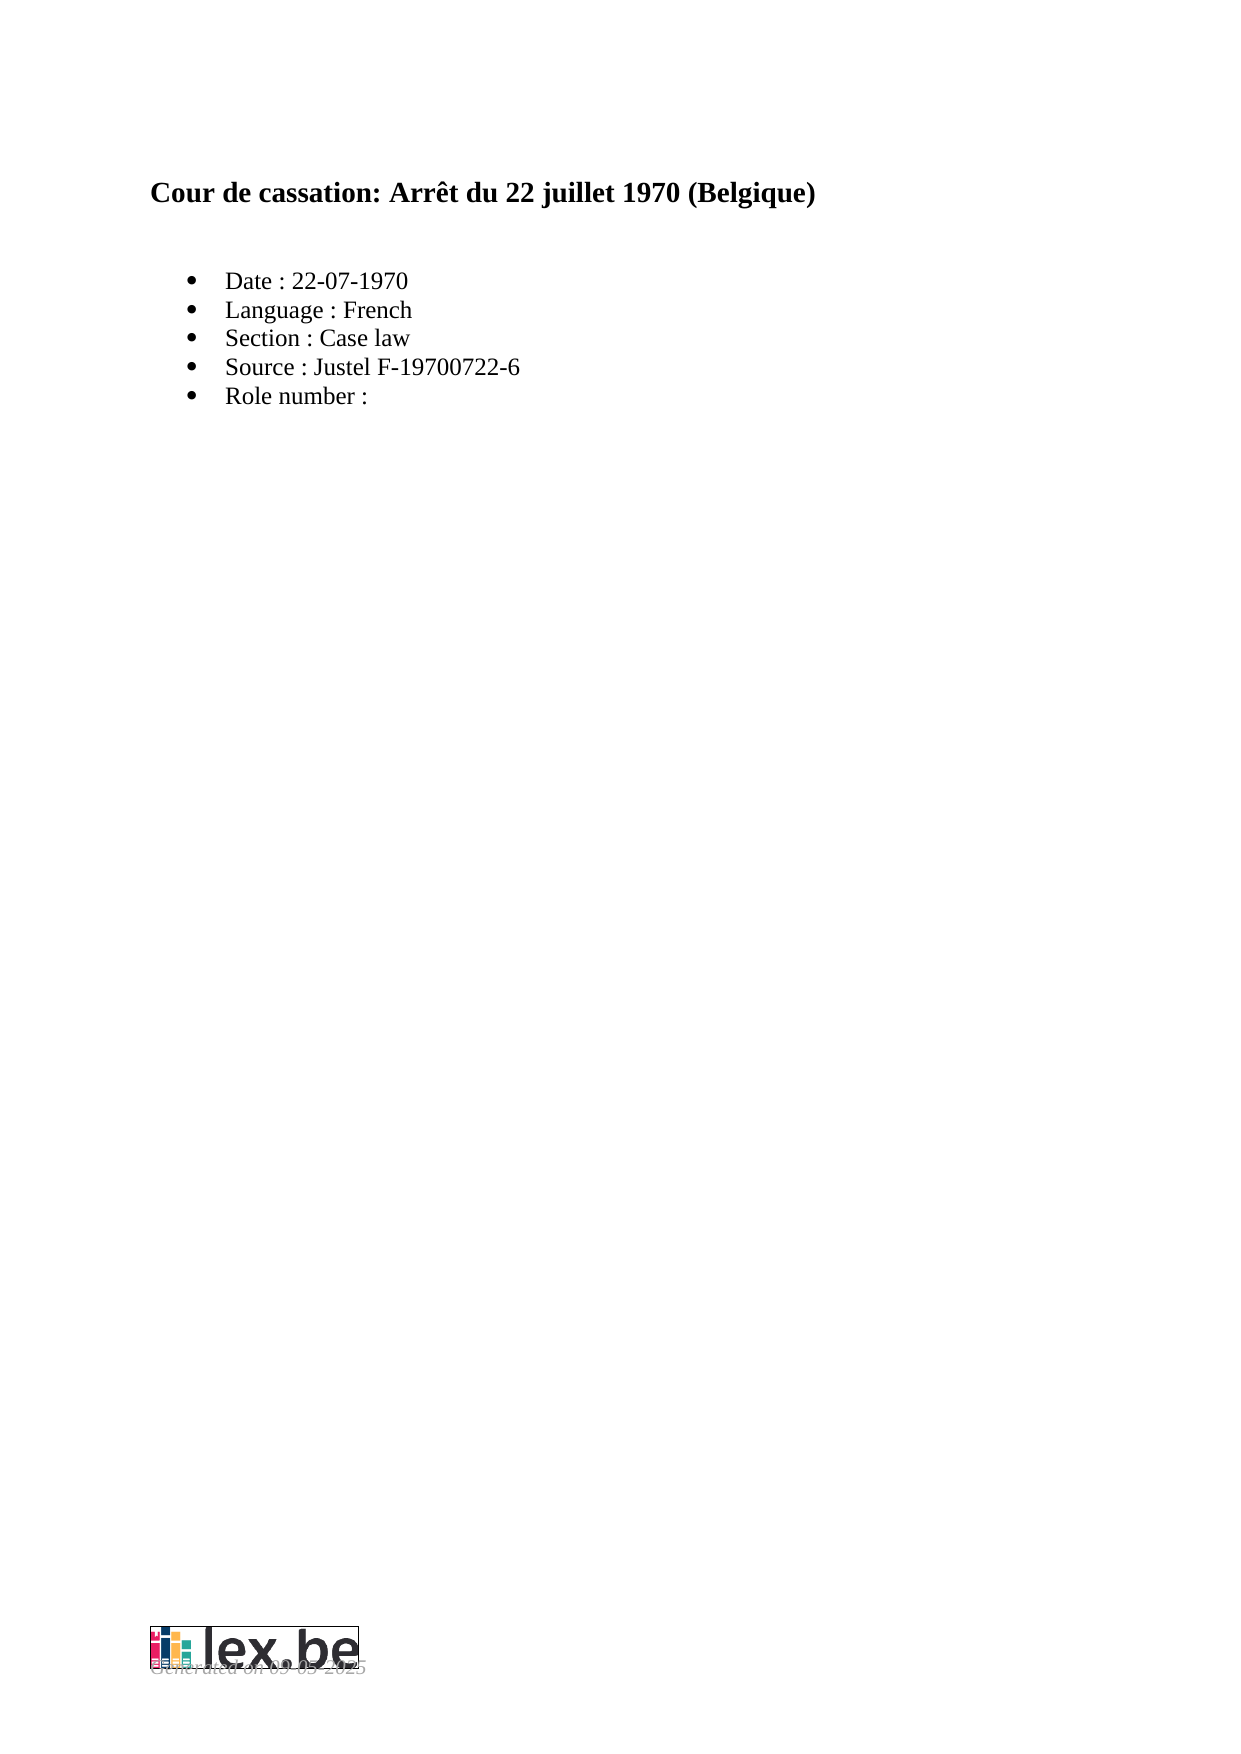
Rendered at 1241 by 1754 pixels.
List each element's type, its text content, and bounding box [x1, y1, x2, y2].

picture [151, 1627, 358, 1668]
list Source : Justel F-19700722-6 [187, 352, 1090, 381]
list Language : French [187, 295, 1090, 323]
list Section : Case law [187, 323, 1090, 352]
list Role number : [187, 381, 1090, 410]
list Date : 22-07-1970 [187, 266, 1090, 295]
subtitle Cour de cassation: Arrêt du 22 juillet 1970 (Belgique) [150, 175, 1090, 208]
